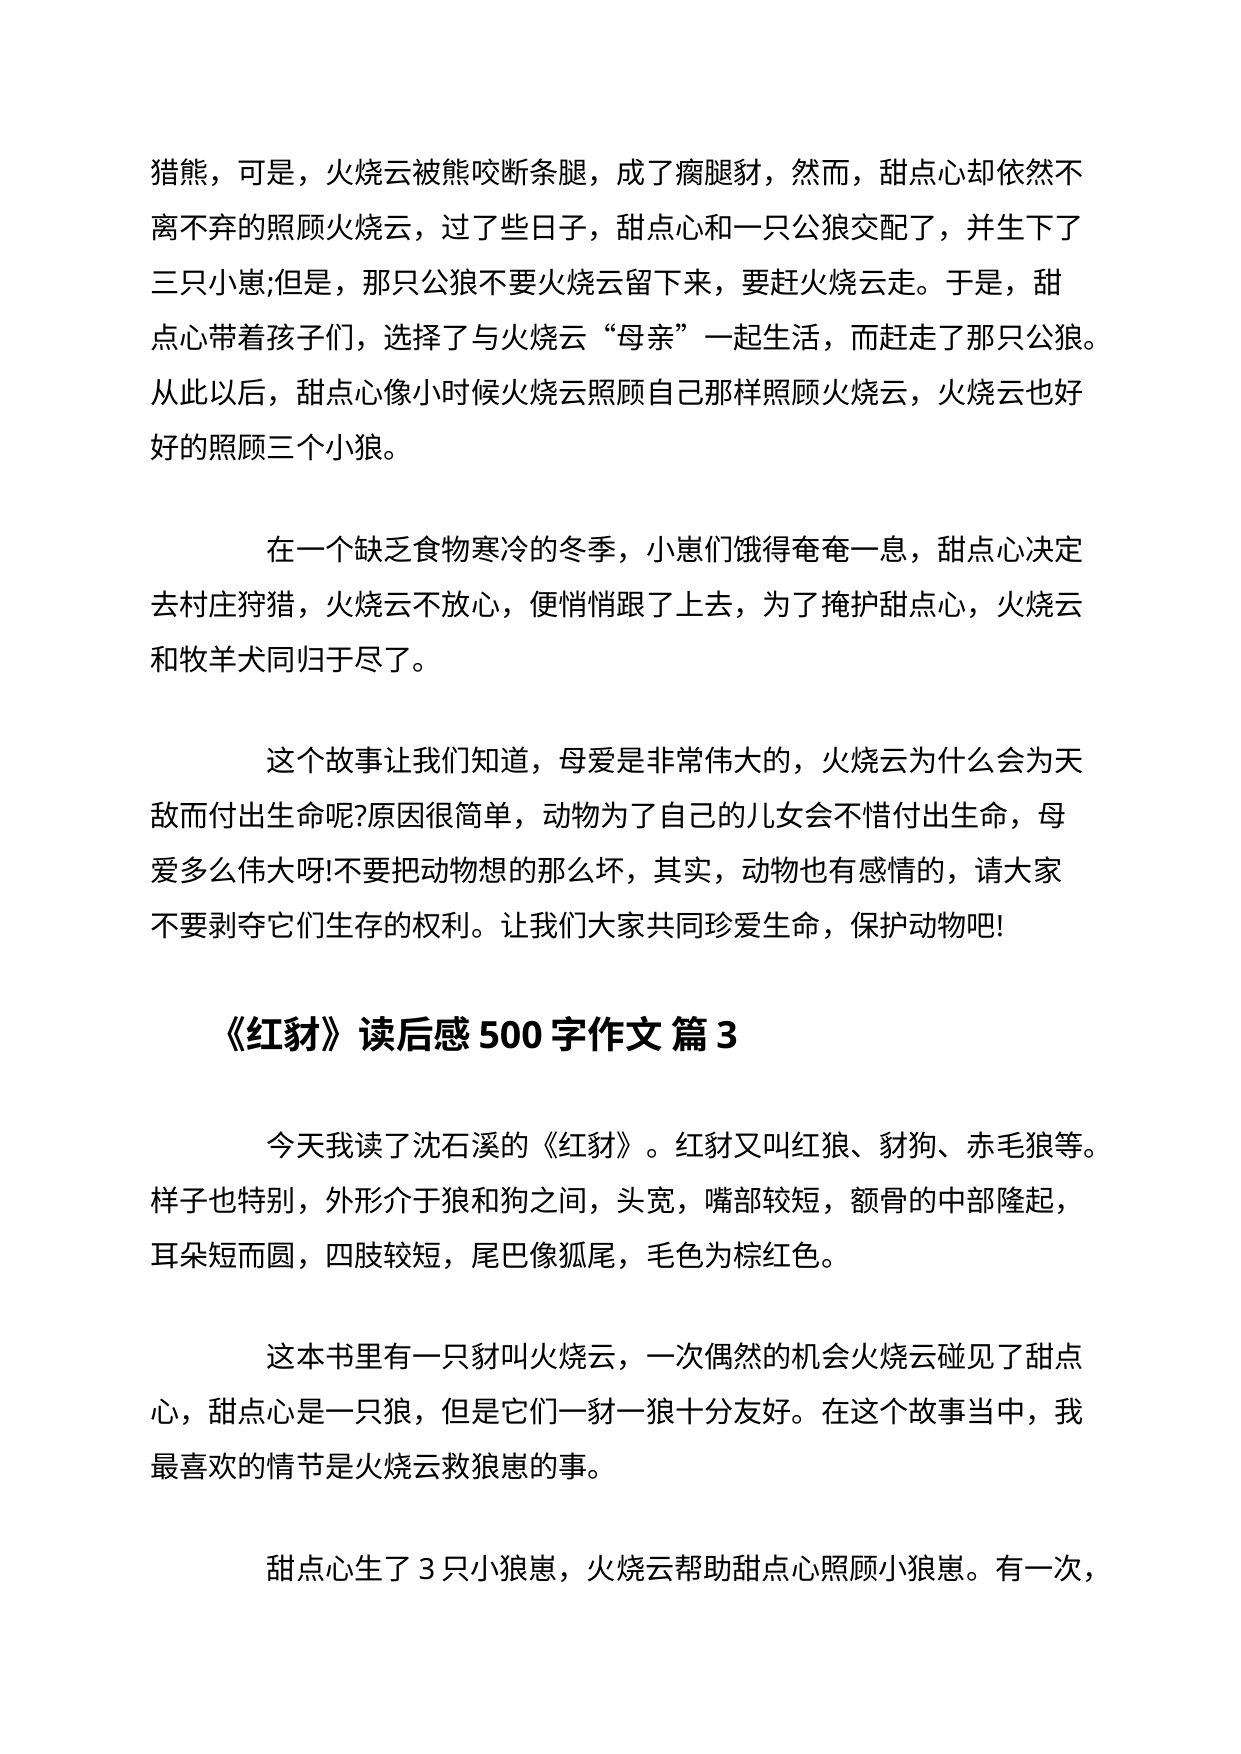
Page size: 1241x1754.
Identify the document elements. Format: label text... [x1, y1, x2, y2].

text 这本书里有一只豺叫火烧云，一次偶然的机会火烧云碰见了甜点心，甜点心是一只狼，但是它们一豺一狼十分友好。在这个故事当中，我最喜欢的情节是火烧云救狼崽的事。 [150, 1334, 1090, 1486]
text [150, 1546, 1090, 1588]
text 在一个缺乏食物寒冷的冬季，小崽们饿得奄奄一息，甜点心决定去村庄狩猎，火烧云不放心，便悄悄跟了上去，为了掩护甜点心，火烧云和牧羊犬同归于尽了。 [150, 526, 1090, 678]
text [150, 150, 1090, 467]
text 这个故事让我们知道，母爱是非常伟大的，火烧云为什么会为天敌而付出生命呢?原因很简单，动物为了自己的儿女会不惜付出生命，母爱多么伟大呀!不要把动物想的那么坏，其实，动物也有感情的，请大家不要剥夺它们生存的权利。让我们大家共同珍爱生命，保护动物吧! [150, 738, 1090, 945]
text 《红豺》读后感500字作文 篇3 [150, 1005, 1090, 1059]
text 今天我读了沈石溪的《红豺》。红豺又叫红狼、豺狗、赤毛狼等。样子也特别，外形介于狼和狗之间，头宽，嘴部较短，额骨的中部隆起，耳朵短而圆，四肢较短，尾巴像狐尾，毛色为棕红色。 [150, 1122, 1090, 1274]
